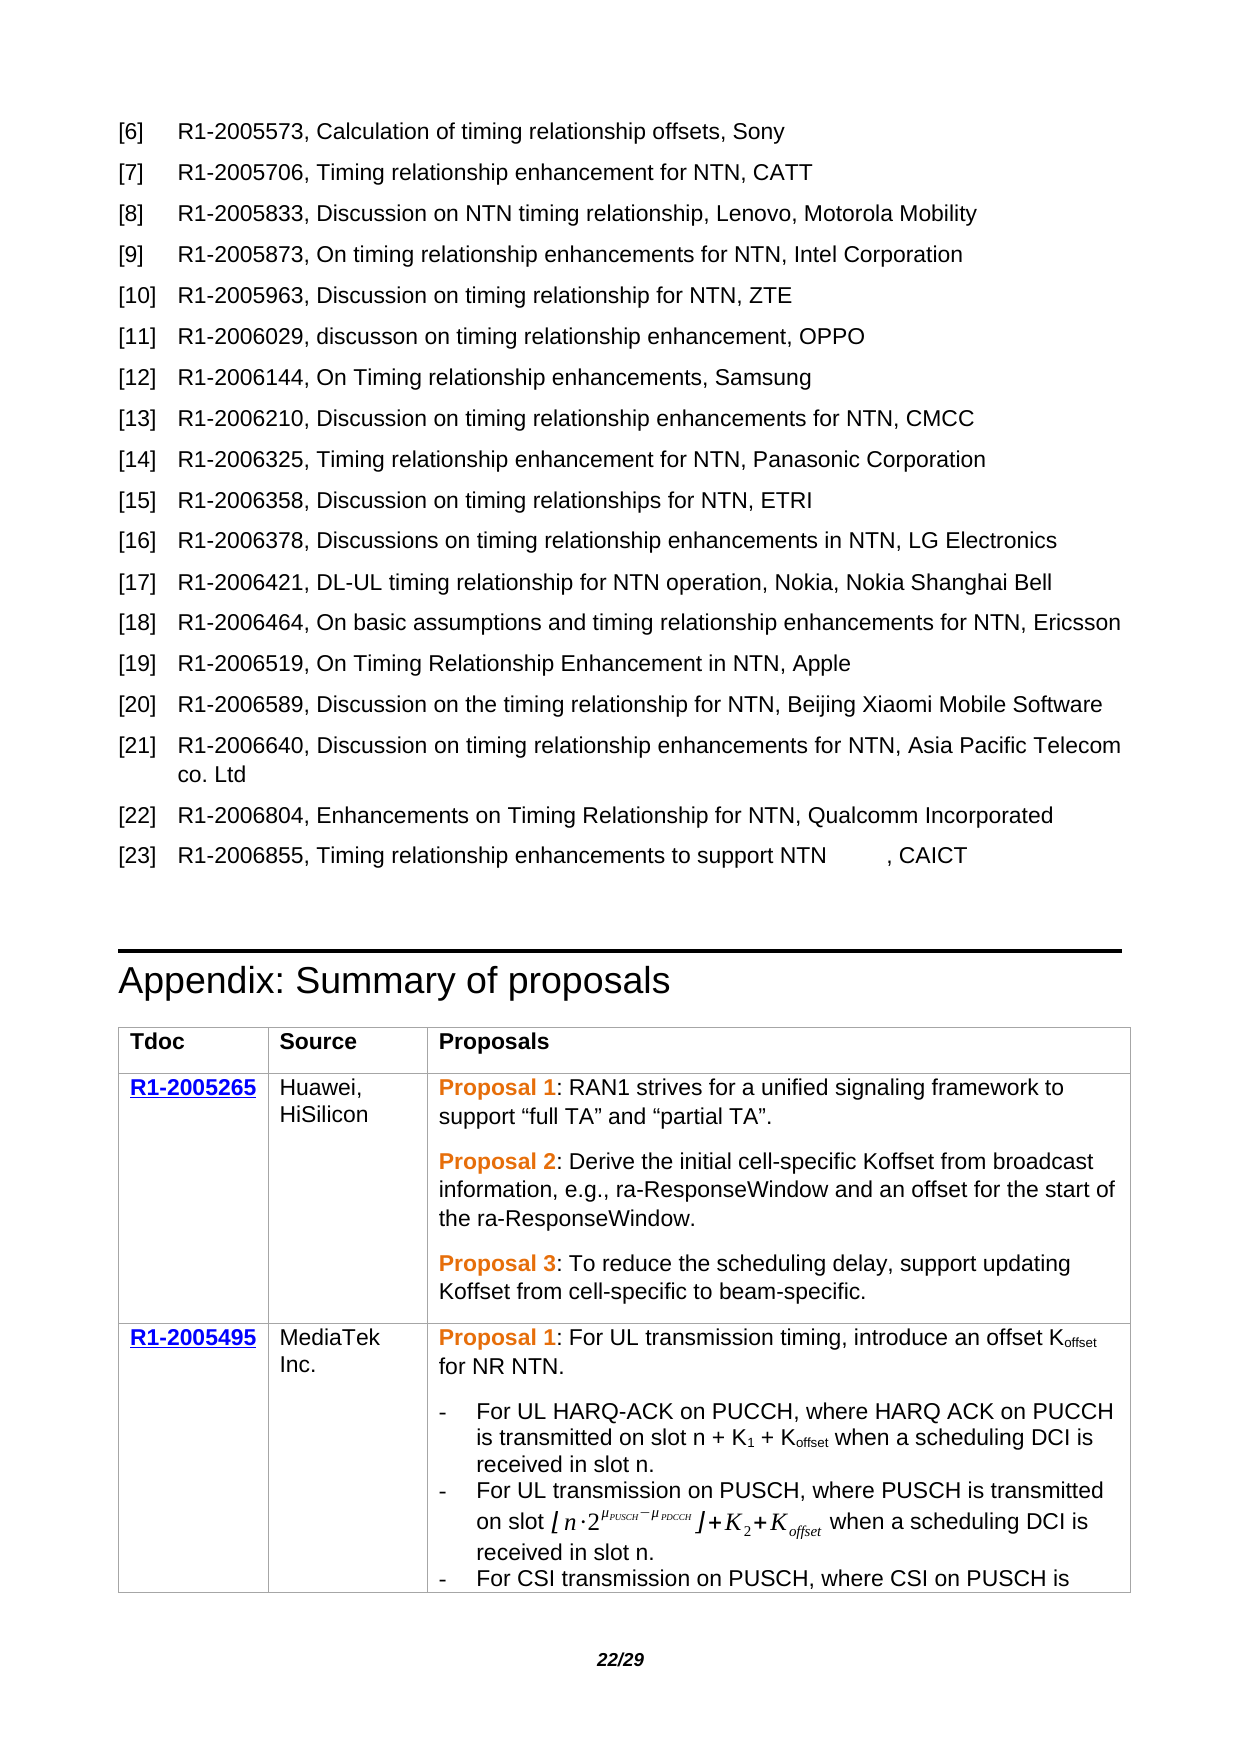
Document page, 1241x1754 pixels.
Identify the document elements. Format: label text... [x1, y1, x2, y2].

table_cell R1-2005495 [119, 1324, 268, 1592]
table_header Proposals [428, 1028, 1130, 1073]
table_header Tdoc [119, 1028, 268, 1073]
text R1-2005833, Discussion on NTN timing relationship, Lenovo, Motorola Mobility [118, 200, 1122, 226]
text R1-2006029, discusson on timing relationship enhancement, OPPO [118, 323, 1122, 349]
text R1-2006421, DL-UL timing relationship for NTN operation, Nokia, Nokia Shanghai Bell [118, 568, 1122, 595]
text R1-2005873, On timing relationship enhancements for NTN, Intel Corporation [118, 241, 1122, 267]
text R1-2005963, Discussion on timing relationship for NTN, ZTE [118, 282, 1122, 308]
table_cell R1-2005265 [119, 1074, 268, 1323]
text R1-2006464, On basic assumptions and timing relationship enhancements for NTN, Ericsson [118, 609, 1122, 636]
text R1-2005706, Timing relationship enhancement for NTN, CATT [118, 159, 1122, 185]
subtitle Appendix: Summary of proposals [118, 953, 1122, 1002]
text R1-2006358, Discussion on timing relationships for NTN, ETRI [118, 487, 1122, 513]
text R1-2006589, Discussion on the timing relationship for NTN, Beijing Xiaomi Mobile Software [118, 691, 1122, 718]
text R1-2006640, Discussion on timing relationship enhancements for NTN, Asia Pacific Telecom co. Ltd [118, 732, 1122, 787]
table_cell MediaTek Inc. [269, 1324, 427, 1592]
table_cell Huawei, HiSilicon [269, 1074, 427, 1323]
text R1-2006210, Discussion on timing relationship enhancements for NTN, CMCC [118, 405, 1122, 431]
text R1-2006325, Timing relationship enhancement for NTN, Panasonic Corporation [118, 446, 1122, 472]
text R1-2005573, Calculation of timing relationship offsets, Sony [118, 118, 1122, 144]
table_cell Proposal 1: RAN1 strives for a unified signaling framework to support “full TA” and “partial TA”. Proposal 2: Derive the initial cell-specific Koffset from broadcast information, e.g., ra-ResponseWindow and an offset for the start of the ra-ResponseWindow. Proposal 3: To reduce the scheduling delay, support updating Koffset from cell-specific to beam-specific. [428, 1074, 1130, 1323]
text R1-2006804, Enhancements on Timing Relationship for NTN, Qualcomm Incorporated [118, 802, 1122, 828]
text R1-2006519, On Timing Relationship Enhancement in NTN, Apple [118, 650, 1122, 677]
text R1-2006144, On Timing relationship enhancements, Samsung [118, 364, 1122, 390]
table_header Source [269, 1028, 427, 1073]
text R1-2006855, Timing relationship enhancements to support NTN , CAICT [118, 842, 1122, 869]
text R1-2006378, Discussions on timing relationship enhancements in NTN, LG Electronics [118, 527, 1122, 554]
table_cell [428, 1324, 1130, 1592]
